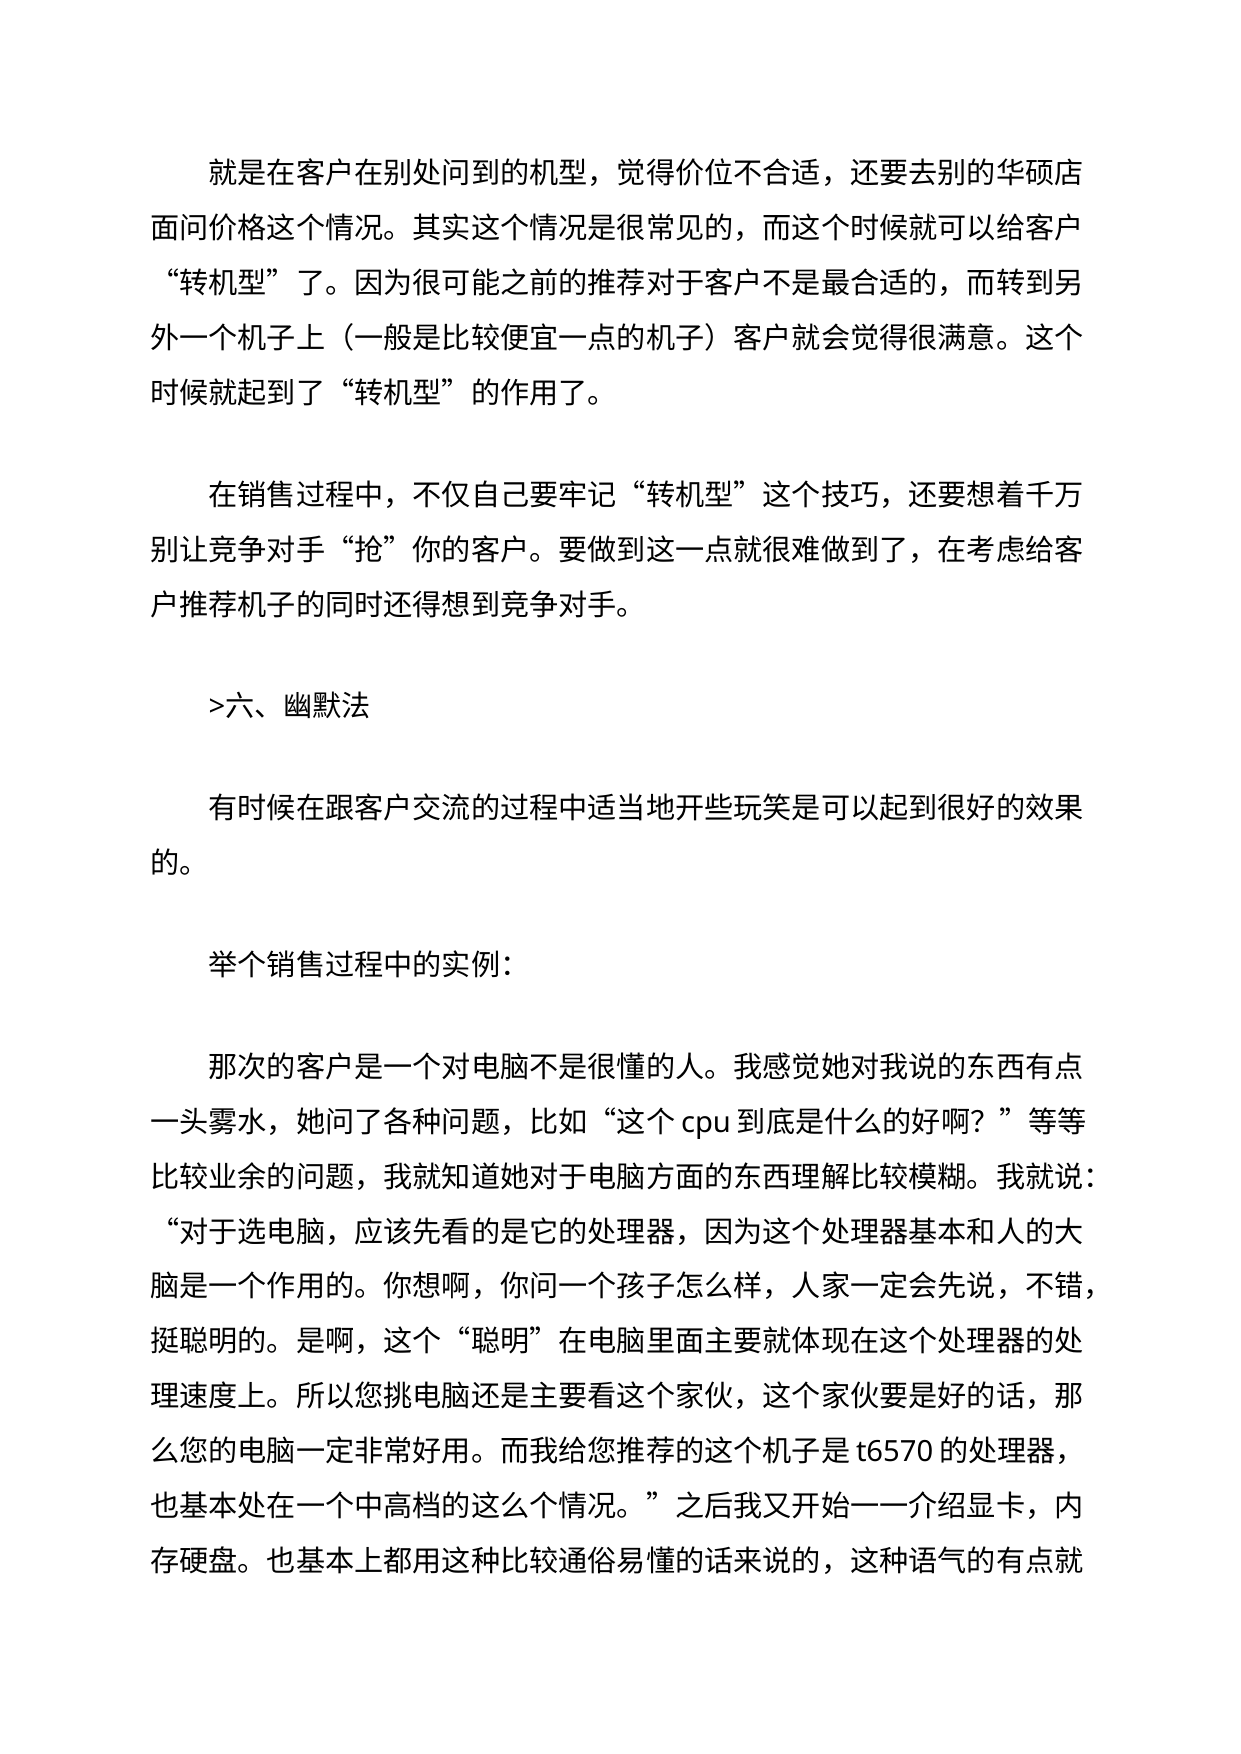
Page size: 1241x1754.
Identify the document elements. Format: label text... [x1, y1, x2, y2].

text 在销售过程中，不仅自己要牢记“转机型”这个技巧，还要想着千万别让竞争对手“抢”你的客户。要做到这一点就很难做到了，在考虑给客户推荐机子的同时还得想到竞争对手。 [150, 471, 1090, 623]
text 举个销售过程中的实例： [150, 942, 1090, 984]
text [150, 1043, 1090, 1580]
text >六、幽默法 [150, 683, 1090, 725]
text 就是在客户在别处问到的机型，觉得价位不合适，还要去别的华硕店面问价格这个情况。其实这个情况是很常见的，而这个时候就可以给客户“转机型”了。因为很可能之前的推荐对于客户不是最合适的，而转到另外一个机子上（一般是比较便宜一点的机子）客户就会觉得很满意。这个时候就起到了“转机型”的作用了。 [150, 150, 1090, 412]
text 有时候在跟客户交流的过程中适当地开些玩笑是可以起到很好的效果的。 [150, 785, 1090, 882]
